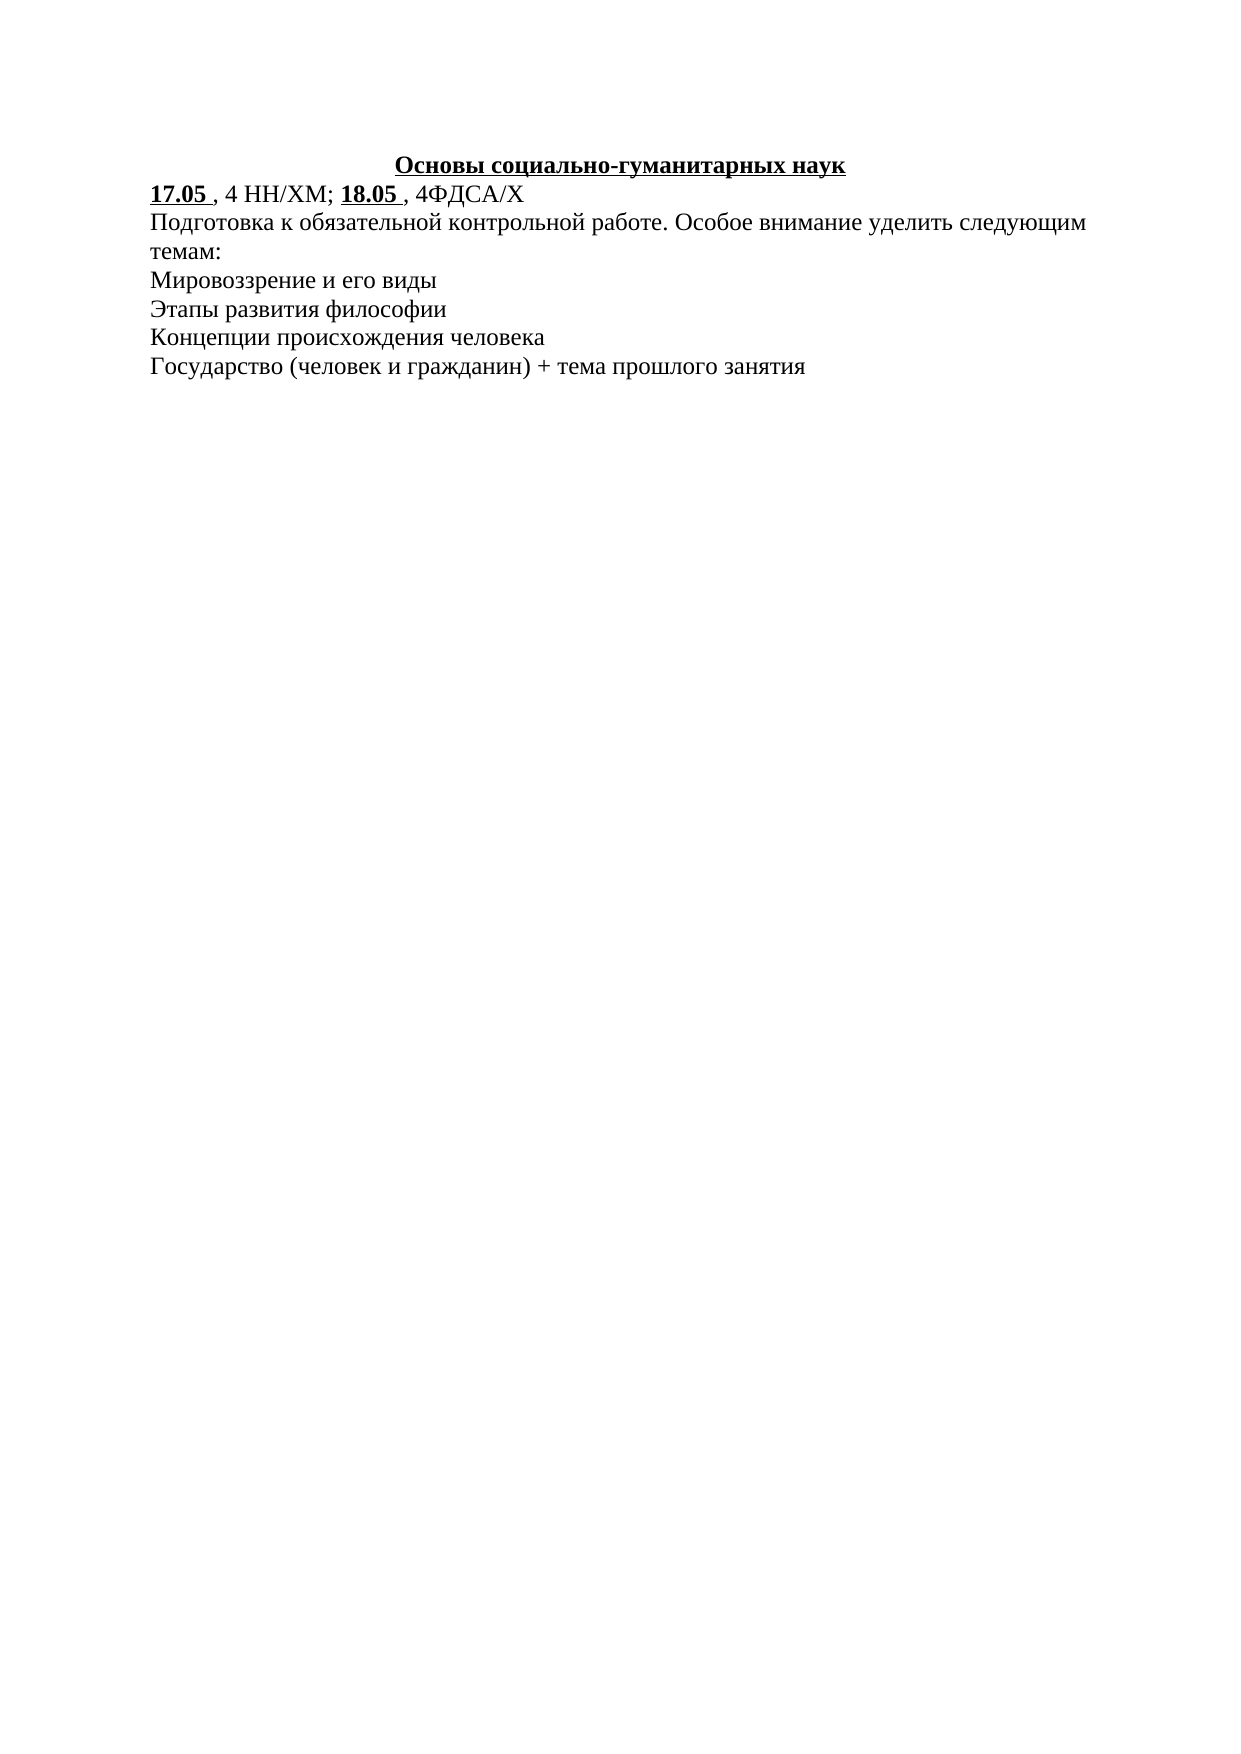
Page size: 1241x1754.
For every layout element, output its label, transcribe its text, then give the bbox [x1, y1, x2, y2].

text Этапы развития философии [150, 294, 1090, 322]
text Подготовка к обязательной контрольной работе. Особое внимание уделить следующим темам: [150, 207, 1090, 265]
text Основы социально-гуманитарных наук [150, 150, 1090, 179]
text Мировоззрение и его виды [150, 265, 1090, 294]
text 17.05 , 4 НН/ХМ; 18.05 , 4ФДСА/Х [150, 179, 1090, 207]
text Концепции происхождения человека [150, 322, 1090, 351]
text Государство (человек и гражданин) + тема прошлого занятия [150, 351, 1090, 380]
